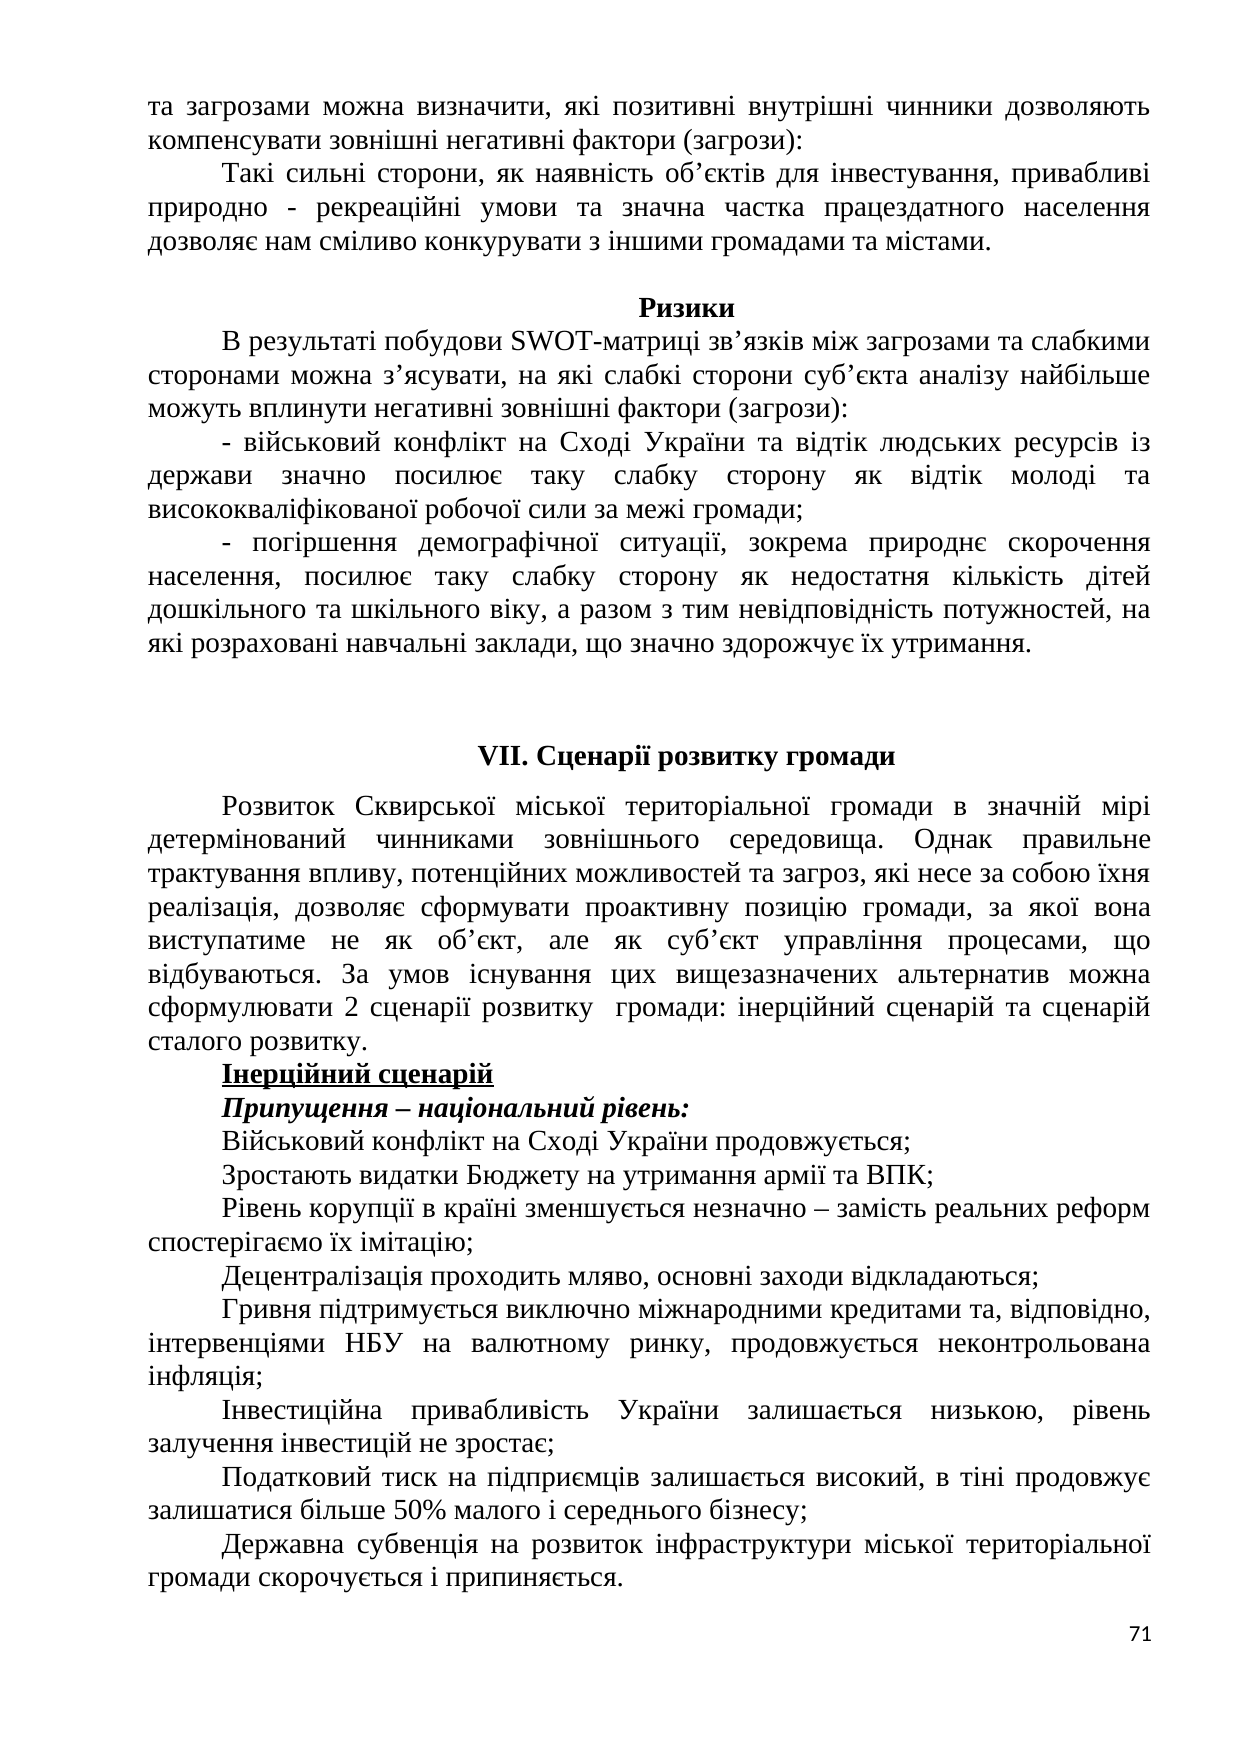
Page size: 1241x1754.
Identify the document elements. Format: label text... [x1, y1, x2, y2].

text Державна субвенція на розвиток інфраструктури міської територіальної громади скорочується і припиняється. [148, 1526, 1152, 1593]
text Інерційний сценарій [148, 1056, 1152, 1090]
text VII. Сценарії розвитку громади [148, 738, 1152, 771]
text Військовий конфлікт на Сході України продовжується; [148, 1123, 1152, 1157]
text - військовий конфлікт на Сході України та відтік людських ресурсів із держави значно посилює таку слабку сторону як відтік молоді та висококваліфікованої робочої сили за межі громади; [148, 424, 1152, 524]
text Децентралізація проходить мляво, основні заходи відкладаються; [148, 1258, 1152, 1291]
text Ризики [148, 290, 1152, 323]
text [148, 88, 1152, 156]
text Податковий тиск на підприємців залишається високий, в тіні продовжує залишатися більше 50% малого і середнього бізнесу; [148, 1459, 1152, 1526]
text Зростають видатки Бюджету на утримання армії та ВПК; [148, 1157, 1152, 1191]
text Інвестиційна привабливість України залишається низькою, рівень залучення інвестицій не зростає; [148, 1392, 1152, 1459]
text В результаті побудови SWOT-матриці зв’язків між загрозами та слабкими сторонами можна з’ясувати, на які слабкі сторони суб’єкта аналізу найбільше можуть вплинути негативні зовнішні фактори (загрози): [148, 323, 1152, 424]
text Рівень корупції в країні зменшується незначно – замість реальних реформ спостерігаємо їх імітацію; [148, 1191, 1152, 1258]
text Такі сильні сторони, як наявність об’єктів для інвестування, привабливі природно - рекреаційні умови та значна частка працездатного населення дозволяє нам сміливо конкурувати з іншими громадами та містами. [148, 156, 1152, 256]
text Гривня підтримується виключно міжнародними кредитами та, відповідно, інтервенціями НБУ на валютному ринку, продовжується неконтрольована інфляція; [148, 1291, 1152, 1392]
text Розвиток Сквирської міської територіальної громади в значній мірі детермінований чинниками зовнішнього середовища. Однак правильне трактування впливу, потенційних можливостей та загроз, які несе за собою їхня реалізація, дозволяє сформувати проактивну позицію громади, за якої вона виступатиме не як об’єкт, але як суб’єкт управління процесами, що відбуваються. За умов існування цих вищезазначених альтернатив можна сформулювати 2 сценарії розвитку громади: інерційний сценарій та сценарій сталого розвитку. [148, 788, 1152, 1056]
text - погіршення демографічної ситуації, зокрема природнє скорочення населення, посилює таку слабку сторону як недостатня кількість дітей дошкільного та шкільного віку, а разом з тим невідповідність потужностей, на які розраховані навчальні заклади, що значно здорожчує їх утримання. [148, 524, 1152, 659]
text Припущення – національний рівень: [148, 1090, 1152, 1123]
